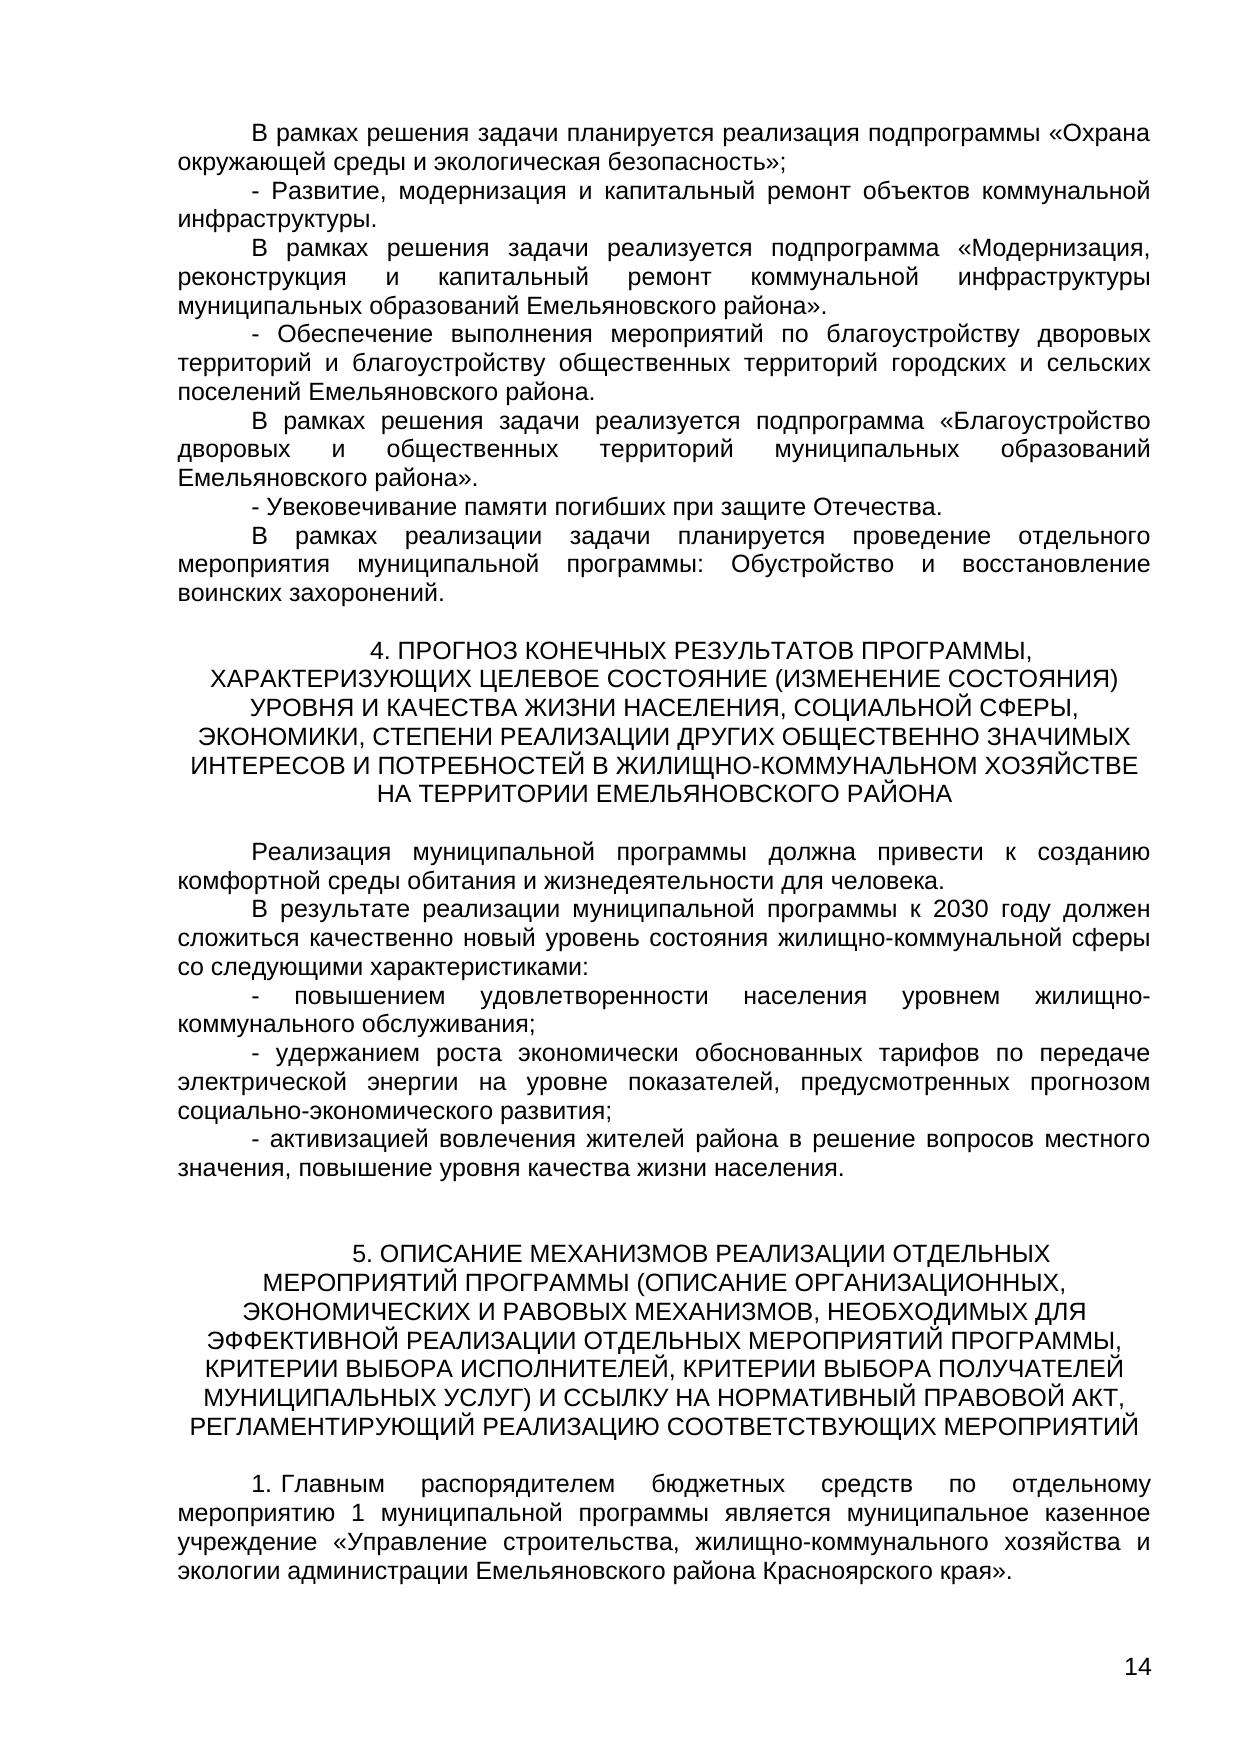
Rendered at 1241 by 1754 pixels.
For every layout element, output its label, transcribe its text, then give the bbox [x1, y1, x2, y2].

text - удержанием роста экономически обоснованных тарифов по передаче электрической энергии на уровне показателей, предусмотренных прогнозом социально-экономического развития; [177, 1038, 1152, 1124]
text - Обеспечение выполнения мероприятий по благоустройству дворовых территорий и благоустройству общественных территорий городских и сельских поселений Емельяновского района. [177, 319, 1152, 406]
list Главным распорядителем бюджетных средств по отдельному мероприятию 1 муниципальной программы является муниципальное казенное учреждение «Управление строительства, жилищно-коммунального хозяйства и экологии администрации Емельяновского района Красноярского края». [177, 1469, 1152, 1584]
text Реализация муниципальной программы должна привести к созданию комфортной среды обитания и жизнедеятельности для человека. [177, 837, 1152, 894]
text - повышением удовлетворенности населения уровнем жилищно-коммунального обслуживания; [177, 981, 1152, 1038]
text - Развитие, модернизация и капитальный ремонт объектов коммунальной инфраструктуры. [177, 176, 1152, 233]
text - Увековечивание памяти погибших при защите Отечества. [177, 492, 1152, 521]
text В результате реализации муниципальной программы к 2030 году должен сложиться качественно новый уровень состояния жилищно-коммунальной сферы со следующими характеристиками: [177, 894, 1152, 981]
text В рамках решения задачи планируется реализация подпрограммы «Охрана окружающей среды и экологическая безопасность»; [177, 118, 1152, 176]
text - активизацией вовлечения жителей района в решение вопросов местного значения, повышение уровня качества жизни населения. [177, 1124, 1152, 1182]
text В рамках реализации задачи планируется проведение отдельного мероприятия муниципальной программы: Обустройство и восстановление воинских захоронений. [177, 521, 1152, 607]
text В рамках решения задачи реализуется подпрограмма «Благоустройство дворовых и общественных территорий муниципальных образований Емельяновского района». [177, 406, 1152, 492]
text 4. ПРОГНОЗ КОНЕЧНЫХ РЕЗУЛЬТАТОВ ПРОГРАММЫ, ХАРАКТЕРИЗУЮЩИХ ЦЕЛЕВОЕ СОСТОЯНИЕ (ИЗМЕНЕНИЕ СОСТОЯНИЯ) УРОВНЯ И КАЧЕСТВА ЖИЗНИ НАСЕЛЕНИЯ, СОЦИАЛЬНОЙ СФЕРЫ, ЭКОНОМИКИ, СТЕПЕНИ РЕАЛИЗАЦИИ ДРУГИХ ОБЩЕСТВЕННО ЗНАЧИМЫХ ИНТЕРЕСОВ И ПОТРЕБНОСТЕЙ В ЖИЛИЩНО-КОММУНАЛЬНОМ ХОЗЯЙСТВЕ НА ТЕРРИТОРИИ ЕМЕЛЬЯНОВСКОГО РАЙОНА [177, 636, 1152, 808]
text 5. ОПИСАНИЕ МЕХАНИЗМОВ РЕАЛИЗАЦИИ ОТДЕЛЬНЫХ МЕРОПРИЯТИЙ ПРОГРАММЫ (ОПИСАНИЕ ОРГАНИЗАЦИОННЫХ, ЭКОНОМИЧЕСКИХ И РАВОВЫХ МЕХАНИЗМОВ, НЕОБХОДИМЫХ ДЛЯ ЭФФЕКТИВНОЙ РЕАЛИЗАЦИИ ОТДЕЛЬНЫХ МЕРОПРИЯТИЙ ПРОГРАММЫ, КРИТЕРИИ ВЫБОРА ИСПОЛНИТЕЛЕЙ, КРИТЕРИИ ВЫБОРА ПОЛУЧАТЕЛЕЙ МУНИЦИПАЛЬНЫХ УСЛУГ) И ССЫЛКУ НА НОРМАТИВНЫЙ ПРАВОВОЙ АКТ, РЕГЛАМЕНТИРУЮЩИЙ РЕАЛИЗАЦИЮ СООТВЕТСТВУЮЩИХ МЕРОПРИЯТИЙ [177, 1239, 1152, 1441]
text В рамках решения задачи реализуется подпрограмма «Модернизация, реконструкция и капитальный ремонт коммунальной инфраструктуры муниципальных образований Емельяновского района». [177, 233, 1152, 319]
